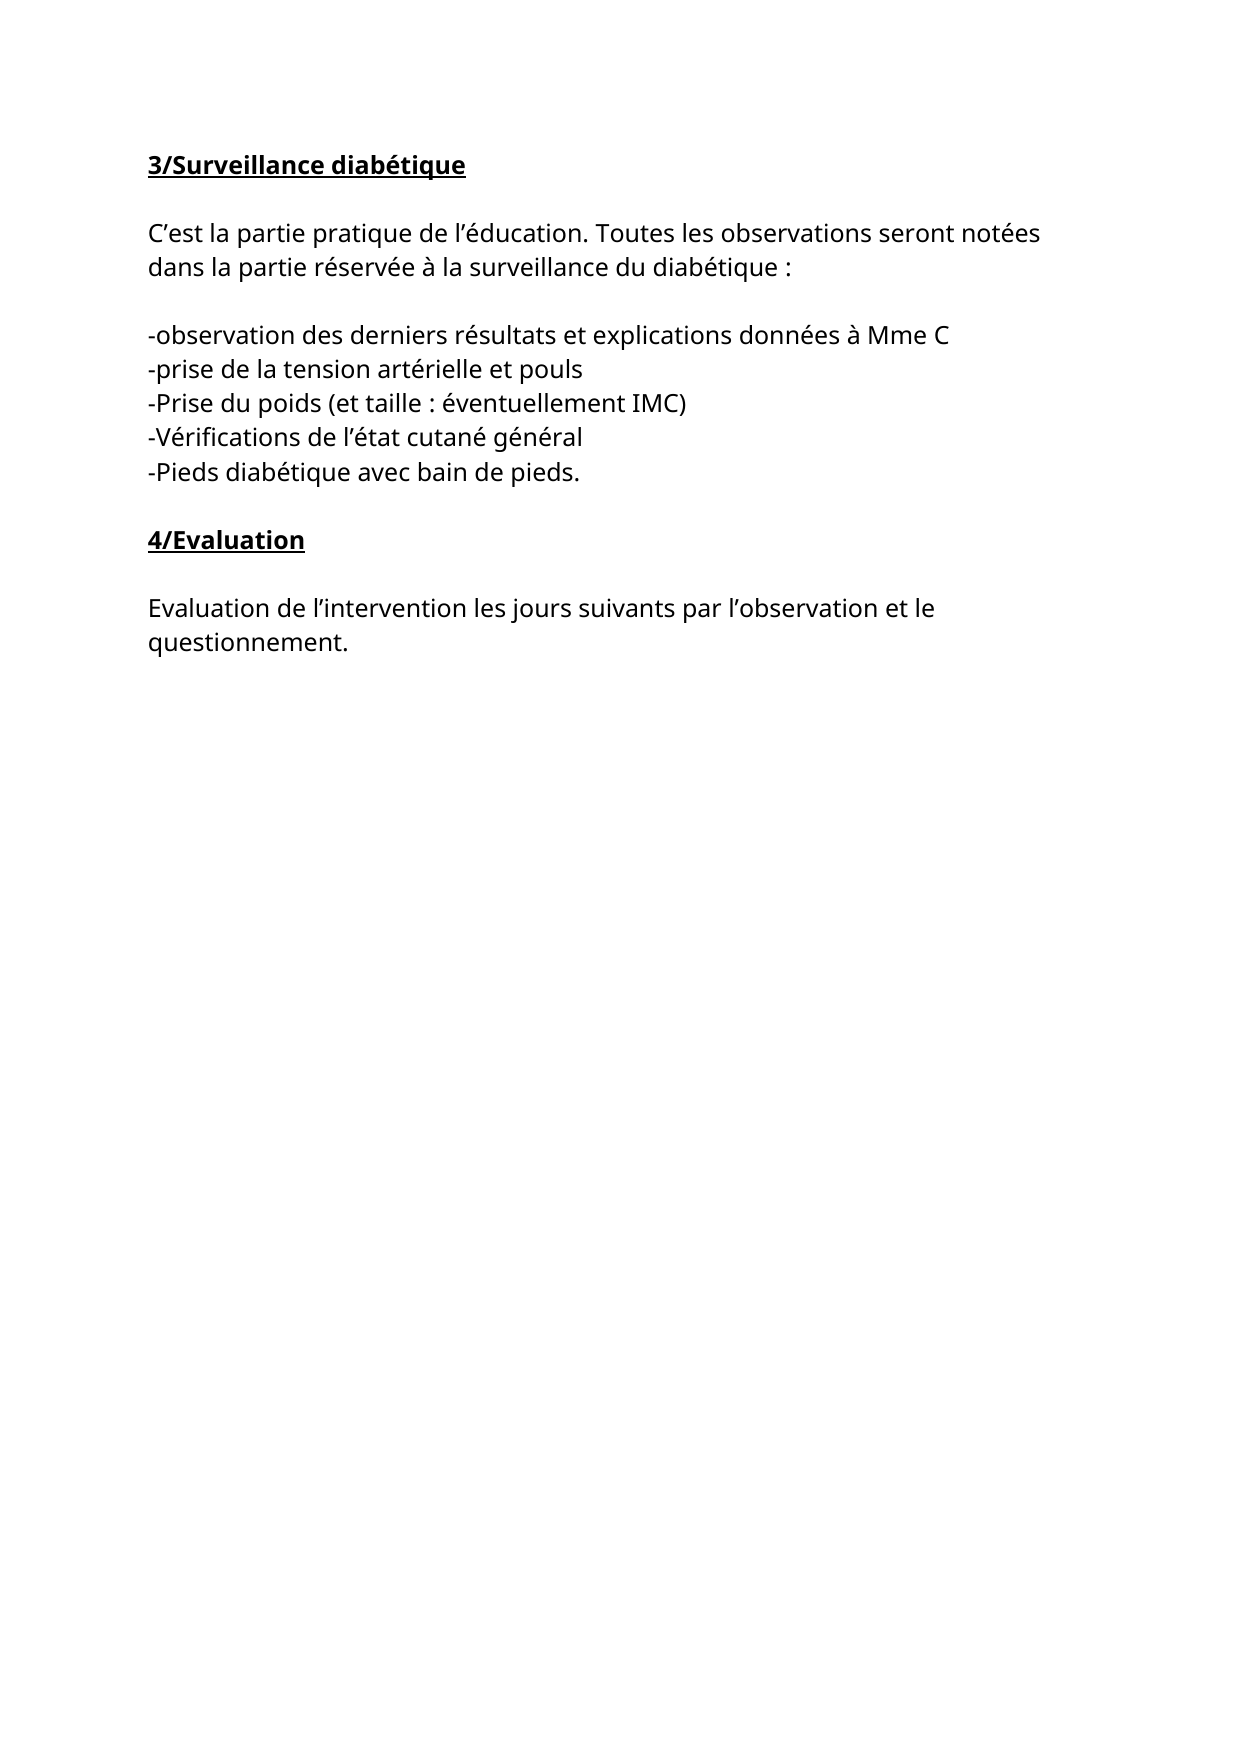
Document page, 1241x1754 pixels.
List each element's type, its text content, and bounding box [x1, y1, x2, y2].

text 3/Surveillance diabétique [148, 148, 1093, 182]
text Evaluation de l’intervention les jours suivants par l’observation et le questionnement. [148, 590, 1093, 658]
text -Vérifications de l’état cutané général [148, 420, 1093, 454]
text -Pieds diabétique avec bain de pieds. [148, 454, 1093, 488]
text -prise de la tension artérielle et pouls [148, 352, 1093, 386]
text -Prise du poids (et taille : éventuellement IMC) [148, 386, 1093, 420]
text C’est la partie pratique de l’éducation. Toutes les observations seront notées dans la partie réservée à la surveillance du diabétique : [148, 216, 1093, 284]
text -observation des derniers résultats et explications données à Mme C [148, 318, 1093, 352]
text 4/Evaluation [148, 522, 1093, 556]
